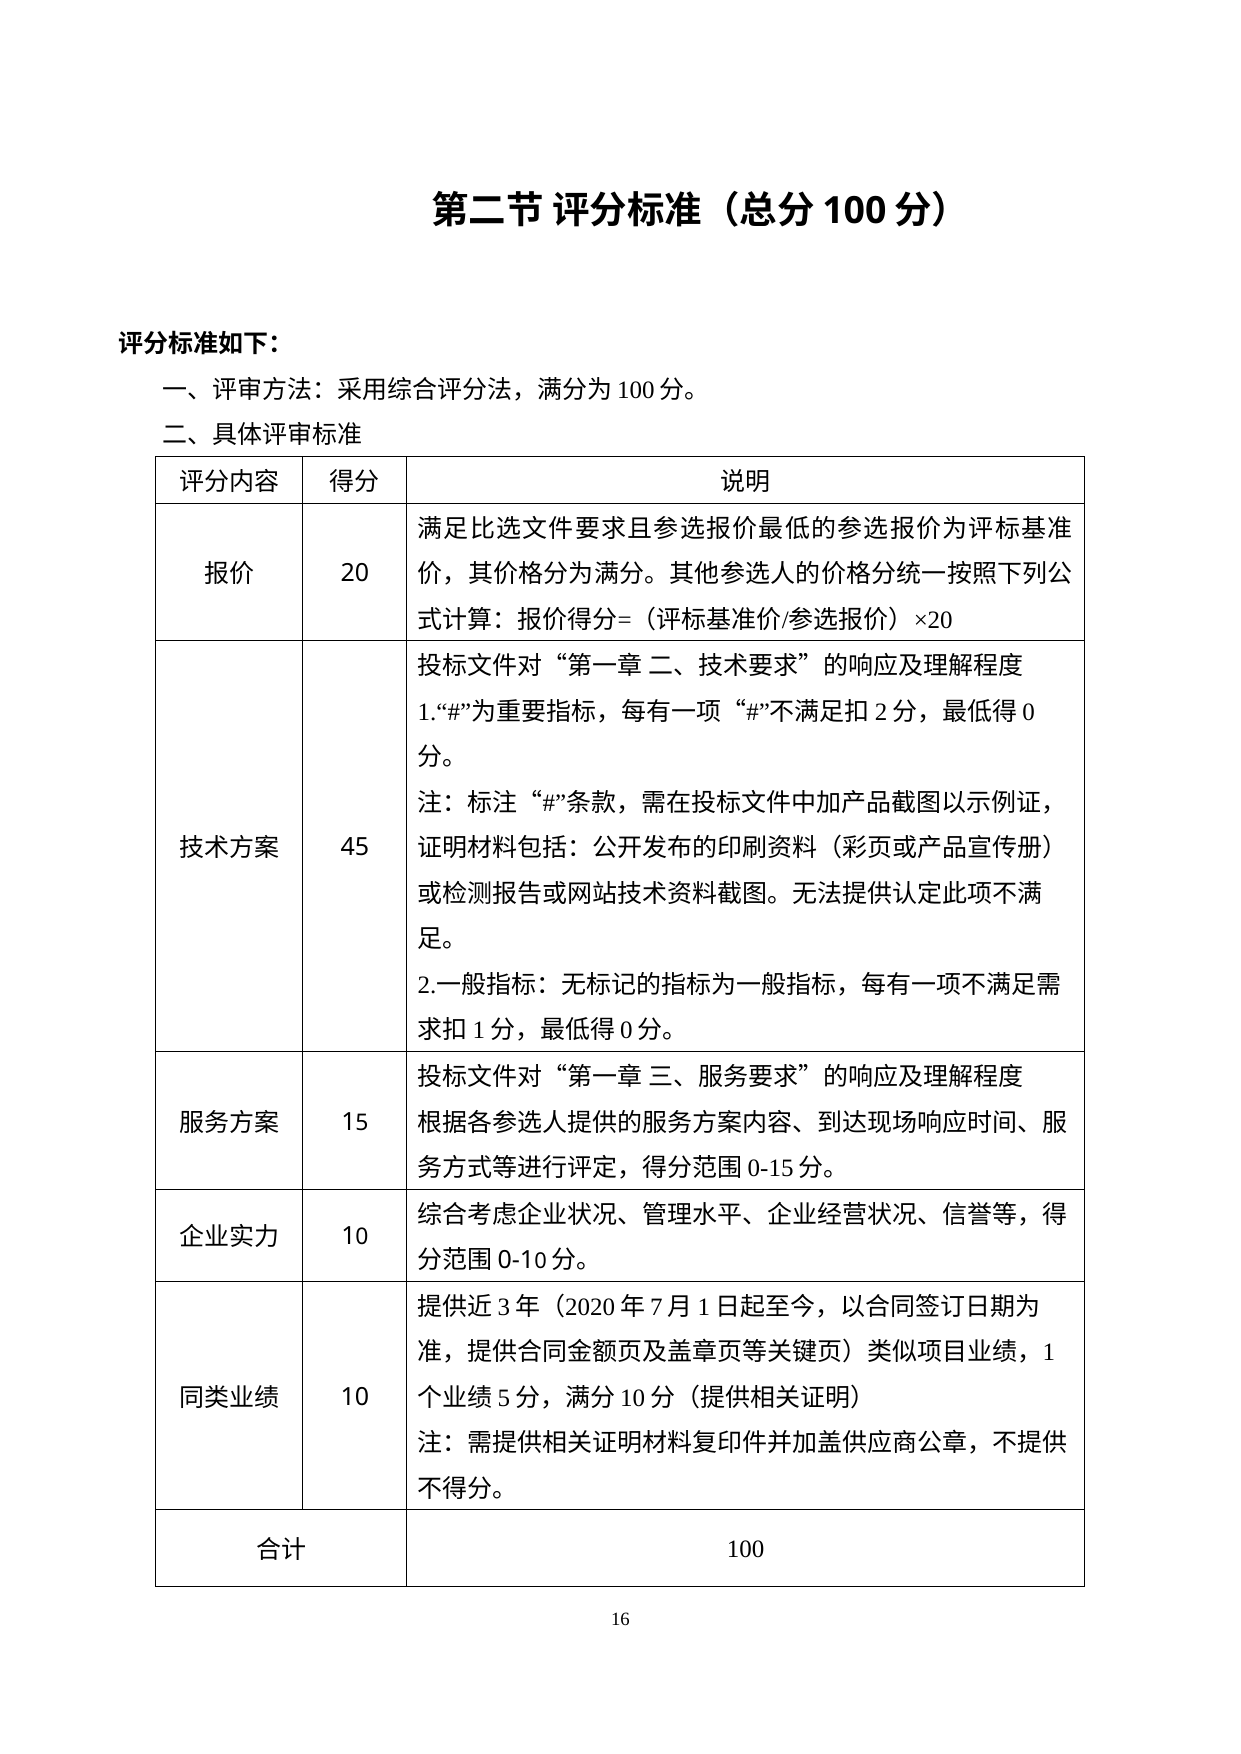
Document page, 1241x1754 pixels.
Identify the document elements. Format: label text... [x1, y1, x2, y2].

table_header 说明 [407, 457, 1084, 502]
table_cell 45 [303, 641, 406, 1051]
list 具体评审标准 [118, 410, 1122, 456]
table_cell 10 [303, 1190, 406, 1281]
subtitle 第二节 评分标准（总分100分） [278, 162, 1122, 253]
table_cell 满足比选文件要求且参选报价最低的参选报价为评标基准价，其价格分为满分。其他参选人的价格分统一按照下列公式计算：报价得分=（评标基准价/参选报价）×20 [407, 504, 1084, 640]
table_cell 企业实力 [156, 1190, 302, 1281]
text 评分标准如下： [118, 319, 1122, 365]
table_cell 服务方案 [156, 1052, 302, 1188]
table_cell 10 [303, 1282, 406, 1509]
table_cell 100 [407, 1510, 1084, 1586]
table_cell 同类业绩 [156, 1282, 302, 1509]
table_cell 提供近3年（2020年7月1日起至今，以合同签订日期为准，提供合同金额页及盖章页等关键页）类似项目业绩，1个业绩5分，满分10分（提供相关证明） 注：需提供相关证明材料复印件并加盖供应商公章，不提供不得分。 [407, 1282, 1084, 1509]
table_header 评分内容 [156, 457, 302, 502]
table_header 得分 [303, 457, 406, 502]
list 评审方法：采用综合评分法，满分为100分。 [118, 365, 1122, 410]
table_cell 报价 [156, 504, 302, 640]
table_cell 投标文件对“第一章 三、服务要求”的响应及理解程度 根据各参选人提供的服务方案内容、到达现场响应时间、服务方式等进行评定，得分范围0-15分。 [407, 1052, 1084, 1188]
table_cell 技术方案 [156, 641, 302, 1051]
table_cell 综合考虑企业状况、管理水平、企业经营状况、信誉等，得分范围0-10分。 [407, 1190, 1084, 1281]
table_cell 20 [303, 504, 406, 640]
table_cell 投标文件对“第一章 二、技术要求”的响应及理解程度 1.“#”为重要指标，每有一项“#”不满足扣2分，最低得0分。 注：标注“#”条款，需在投标文件中加产品截图以示例证，证明材料包括：公开发布的印刷资料（彩页或产品宣传册）或检测报告或网站技术资料截图。无法提供认定此项不满足。 2.一般指标：无标记的指标为一般指标，每有一项不满足需求扣1分，最低得0分。 [407, 641, 1084, 1051]
table_cell 15 [303, 1052, 406, 1188]
table_cell 合计 [156, 1510, 406, 1586]
